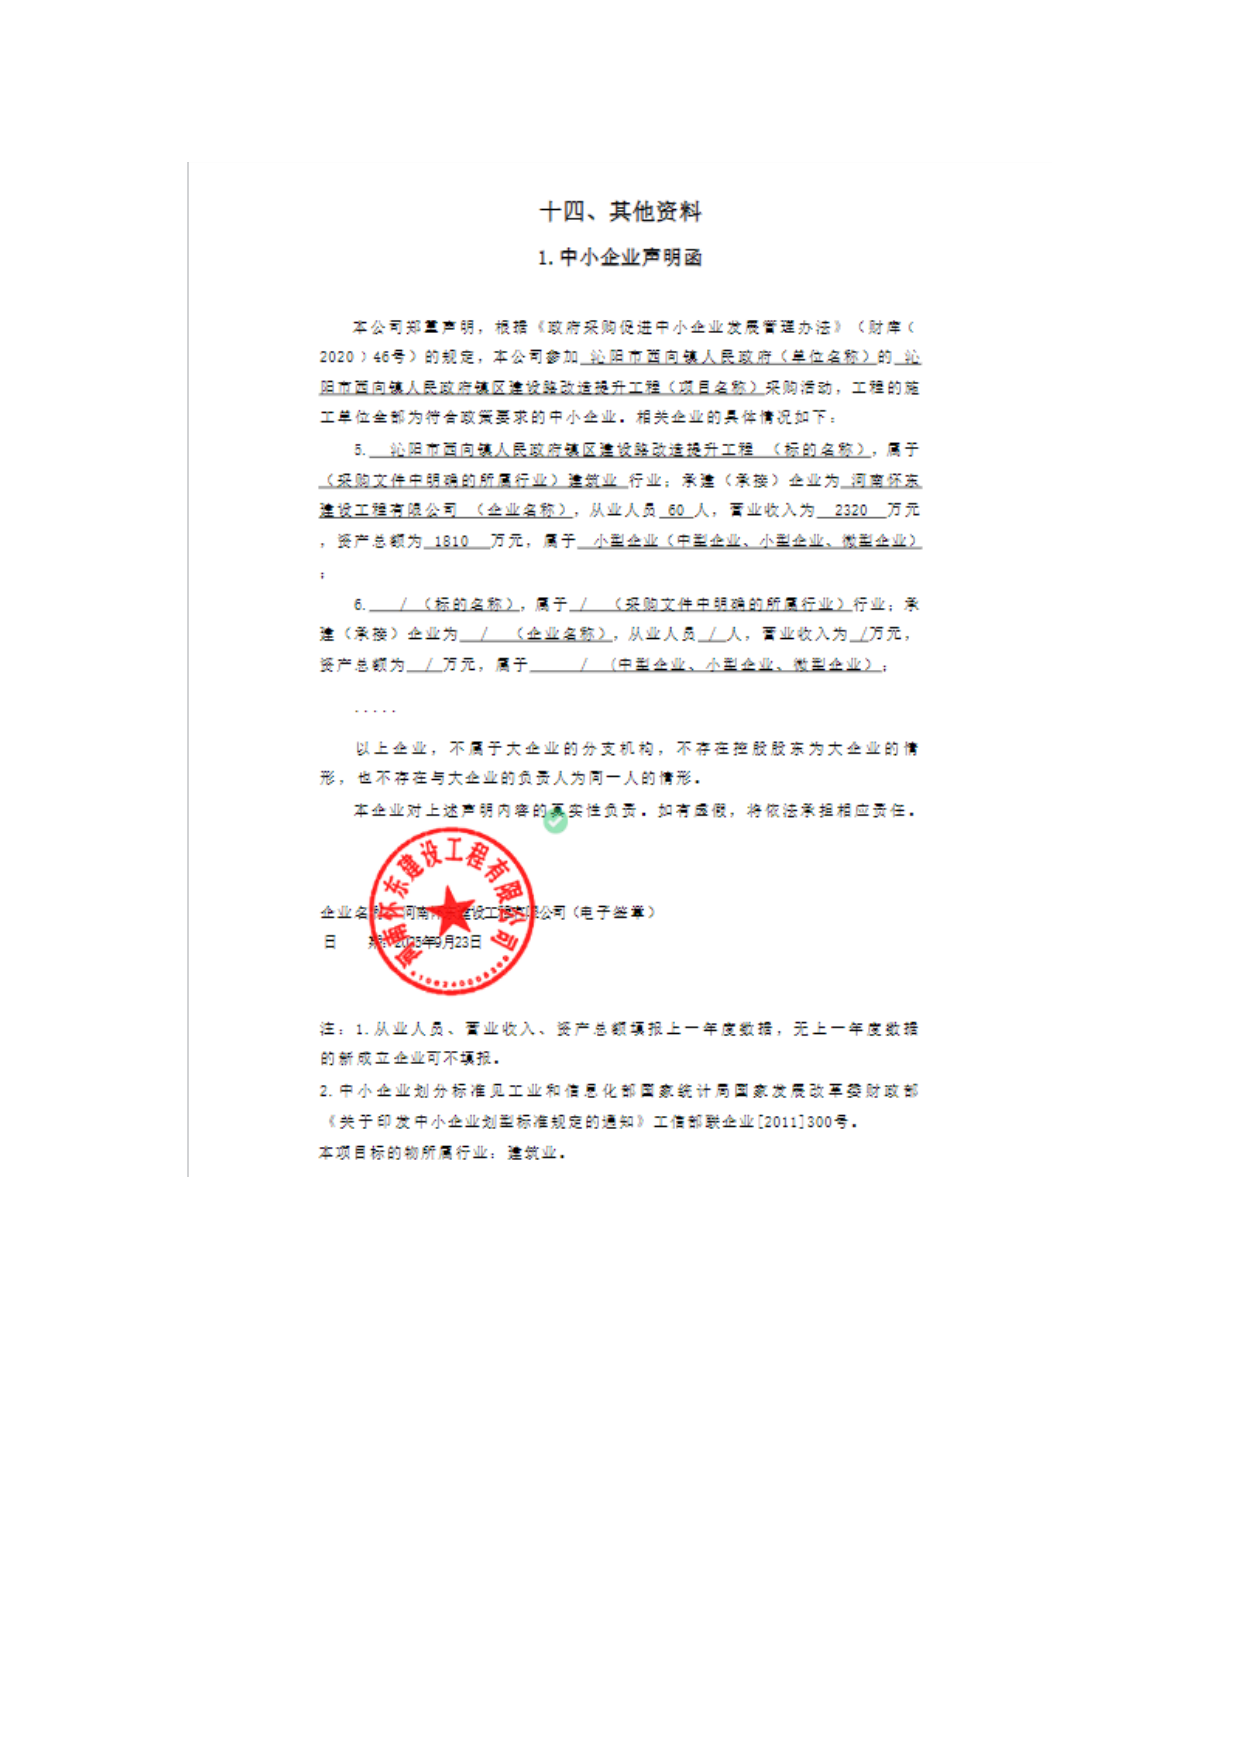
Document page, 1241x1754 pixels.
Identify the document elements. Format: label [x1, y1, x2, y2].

picture [187, 162, 1053, 1177]
